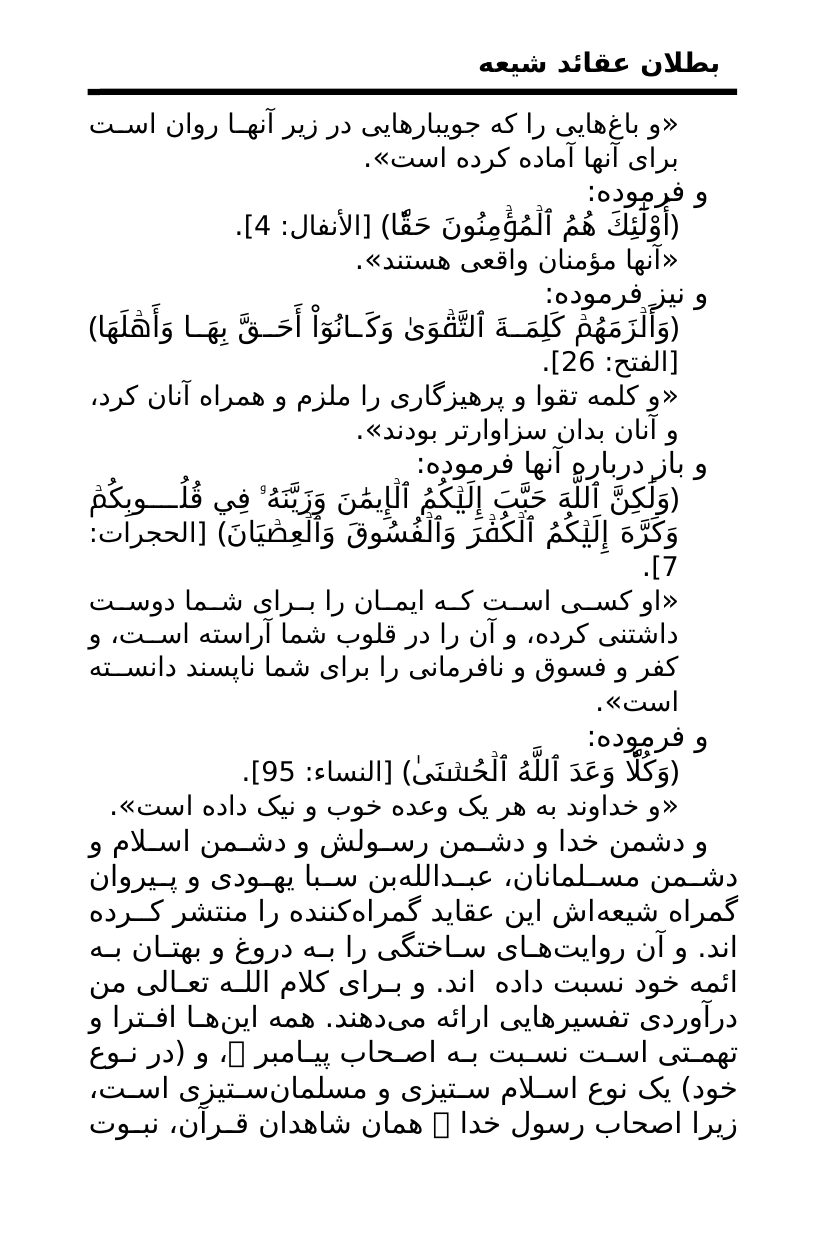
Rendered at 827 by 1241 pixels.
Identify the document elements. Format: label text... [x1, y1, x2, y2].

text «و كلمه تقوا و پرهیزگاری را ملزم و همراه آنان كرد، و آنان بدان سزاوارتر بودند». [89, 378, 679, 446]
text «و خداوند به هر یک وعده خوب و نیک داده است». [89, 789, 679, 823]
text «و باغ‌هایی را كه جویبارهایی در زیر آنها روان است برای آنها آماده كرده است». [89, 106, 679, 174]
text ﴿وَكُلّٗا وَعَدَ ٱللَّهُ ٱلۡحُسۡنَىٰ﴾ [النساء: 95]. [89, 755, 679, 789]
text و باز درباره آنها فرموده: [89, 446, 738, 480]
text و نیز فرموده: [89, 276, 738, 310]
text ﴿وَأَلۡزَمَهُمۡ كَلِمَةَ ٱلتَّقۡوَىٰ وَكَانُوٓاْ أَحَقَّ بِهَا وَأَهۡلَهَا﴾ [الفتح: 26]. [89, 310, 679, 378]
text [89, 824, 738, 1140]
text و فرموده: [89, 719, 738, 753]
text ﴿وَلَٰكِنَّ ٱللَّهَ حَبَّبَ إِلَيۡكُمُ ٱلۡإِيمَٰنَ وَزَيَّنَهُۥ فِي قُلُوبِكُمۡ وَكَرَّهَ إِلَيۡكُمُ ٱلۡكُفۡرَ وَٱلۡفُسُوقَ وَٱلۡعِصۡيَانَ﴾ [الحجرات: 7]. [89, 481, 679, 583]
text ﴿أُوْلَٰٓئِكَ هُمُ ٱلۡمُؤۡمِنُونَ حَقّٗا﴾ [الأنفال: 4]. [89, 208, 679, 242]
text و فرموده: [89, 174, 738, 208]
text «او كسی است كه ایمان را برای شما دوست داشتنی كرده، و آن را در قلوب شما آراسته است، و كفر و فسوق و نافرمانی را برای شما ناپسند دانسته است». [89, 583, 679, 718]
text «آنها مؤمنان واقعی هستند». [89, 242, 679, 276]
